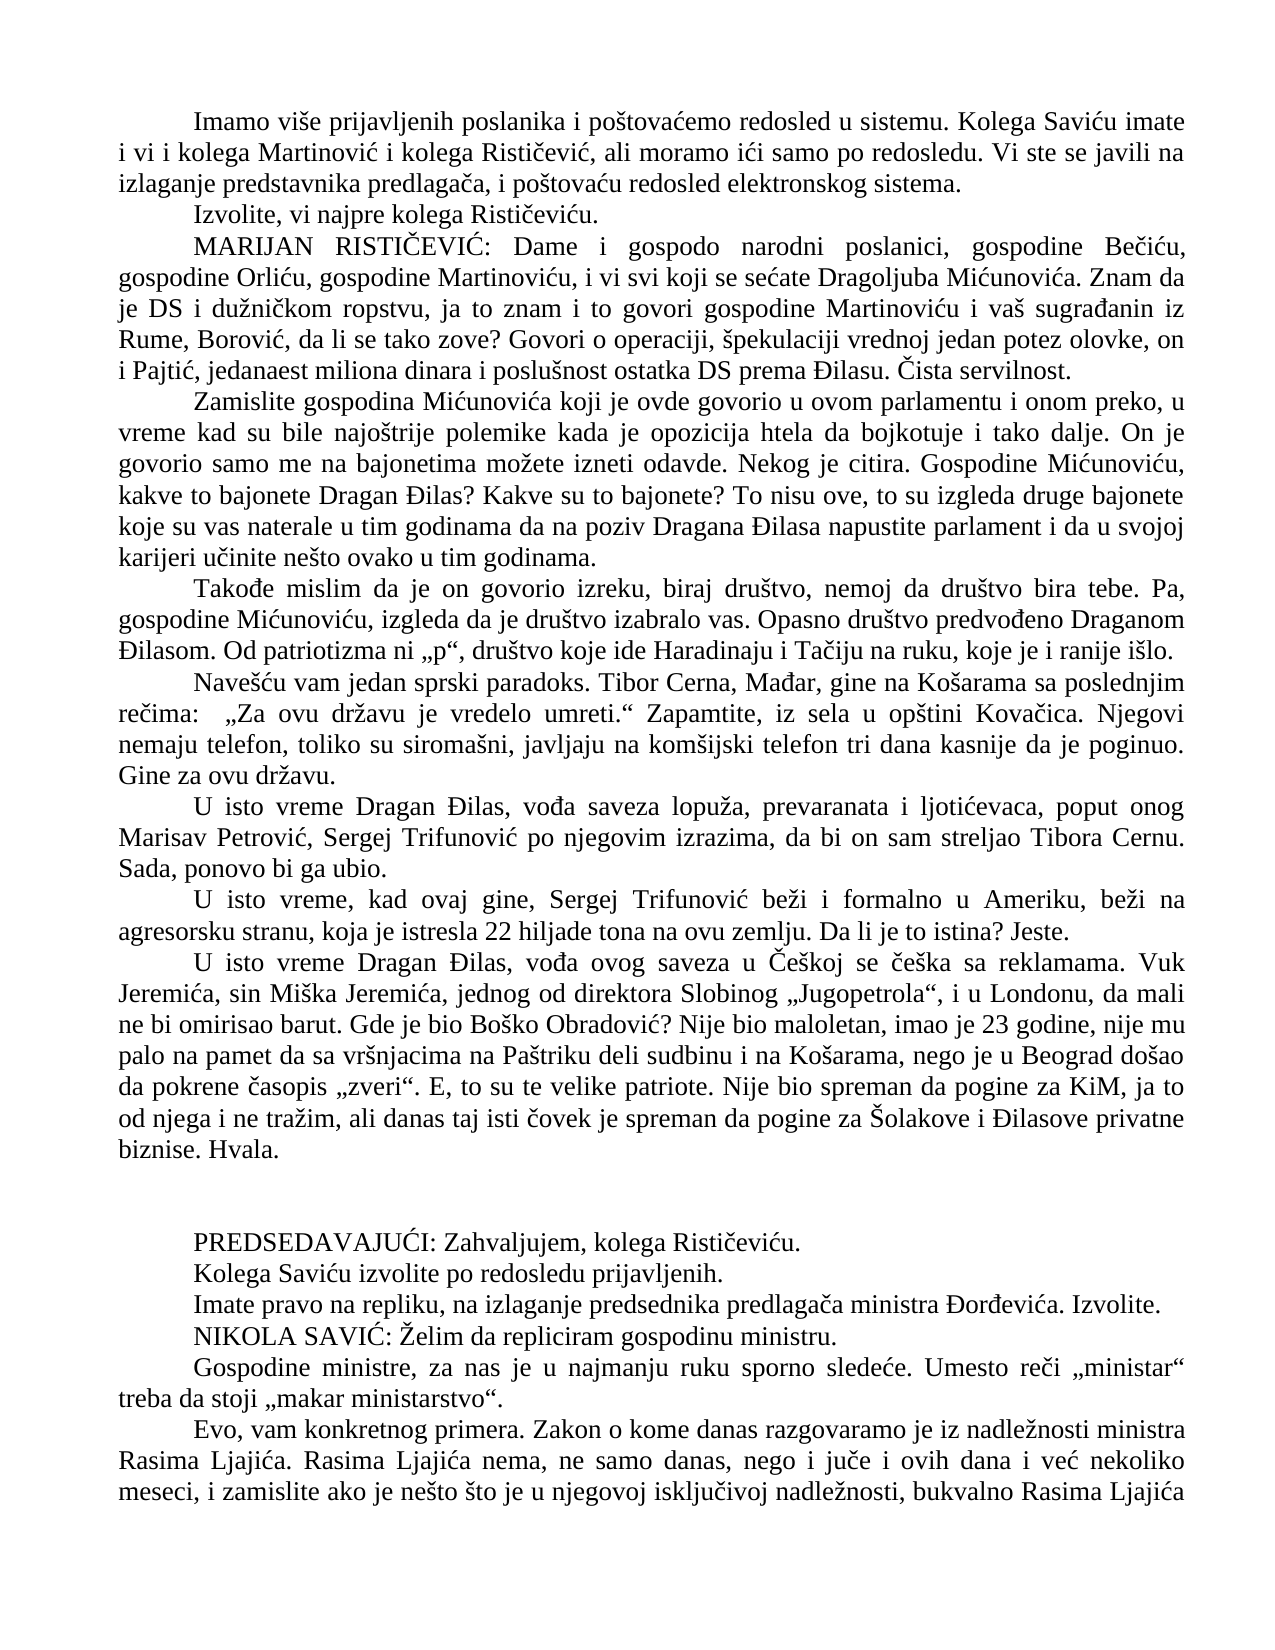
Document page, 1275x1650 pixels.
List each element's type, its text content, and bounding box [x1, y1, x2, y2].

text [118, 1413, 1186, 1507]
text U isto vreme Dragan Đilas, vođa ovog saveza u Češkoj se češka sa reklamama. Vuk Jeremića, sin Miška Jeremića, jednog od direktora Slobinog „Jugopetrola“, i u Londonu, da mali ne bi omirisao barut. Gde je bio Boško Obradović? Nije bio maloletan, imao je 23 godine, nije mu palo na pamet da sa vršnjacima na Paštriku deli sudbinu i na Košarama, nego je u Beograd došao da pokrene časopis „zveri“. E, to su te velike patriote. Nije bio spreman da pogine za KiM, ja to od njega i ne tražim, ali danas taj isti čovek je spreman da pogine za Šolakove i Đilasove privatne biznise. Hvala. [118, 946, 1186, 1164]
text Zamislite gospodina Mićunovića koji je ovde govorio u ovom parlamentu i onom preko, u vreme kad su bile najoštrije polemike kada je opozicija htela da bojkotuje i tako dalje. On je govorio samo me na bajonetima možete izneti odavde. Nekog je citira. Gospodine Mićunoviću, kakve to bajonete Dragan Đilas? Kakve su to bajonete? To nisu ove, to su izgleda druge bajonete koje su vas naterale u tim godinama da na poziv Dragana Đilasa napustite parlament i da u svojoj karijeri učinite nešto ovako u tim godinama. [118, 385, 1186, 572]
text U isto vreme, kad ovaj gine, Sergej Trifunović beži i formalno u Ameriku, beži na agresorsku stranu, koja je istresla 22 hiljade tona na ovu zemlju. Da li je to istina? Jeste. [118, 884, 1186, 946]
text Takođe mislim da je on govorio izreku, biraj društvo, nemoj da društvo bira tebe. Pa, gospodine Mićunoviću, izgleda da je društvo izabralo vas. Opasno društvo predvođeno Draganom Đilasom. Od patriotizma ni „p“, društvo koje ide Haradinaju i Tačiju na ruku, koje je i ranije išlo. [118, 572, 1186, 666]
text U isto vreme Dragan Đilas, vođa saveza lopuža, prevaranata i ljotićevaca, poput onog Marisav Petrović, Sergej Trifunović po njegovim izrazima, da bi on sam streljao Tibora Cernu. Sada, ponovo bi ga ubio. [118, 790, 1186, 884]
text Gospodine ministre, za nas je u najmanju ruku sporno sledeće. Umesto reči „ministar“ treba da stoji „makar ministarstvo“. [118, 1351, 1186, 1413]
text MARIJAN RISTIČEVIĆ: Dame i gospodo narodni poslanici, gospodine Bečiću, gospodine Orliću, gospodine Martinoviću, i vi svi koji se sećate Dragoljuba Mićunovića. Znam da je DS i dužničkom ropstvu, ja to znam i to govori gospodine Martinoviću i vaš sugrađanin iz Rume, Borović, da li se tako zove? Govori o operaciji, špekulaciji vrednoj jedan potez olovke, on i Pajtić, jedanaest miliona dinara i poslušnost ostatka DS prema Đilasu. Čista servilnost. [118, 229, 1186, 385]
text NIKOLA SAVIĆ: Želim da repliciram gospodinu ministru. [118, 1320, 1186, 1351]
text Imamo više prijavljenih poslanika i poštovaćemo redosled u sistemu. Kolega Saviću imate i vi i kolega Martinović i kolega Rističević, ali moramo ići samo po redosledu. Vi ste se javili na izlaganje predstavnika predlagača, i poštovaću redosled elektronskog sistema. [118, 105, 1186, 198]
text Navešću vam jedan sprski paradoks. Tibor Cerna, Mađar, gine na Košarama sa poslednjim rečima: „Za ovu državu je vredelo umreti.“ Zapamtite, iz sela u opštini Kovačica. Njegovi nemaju telefon, toliko su siromašni, javljaju na komšijski telefon tri dana kasnije da je poginuo. Gine za ovu državu. [118, 666, 1186, 790]
text Izvolite, vi najpre kolega Rističeviću. [118, 198, 1186, 229]
text Imate pravo na repliku, na izlaganje predsednika predlagača ministra Đorđevića. Izvolite. [118, 1288, 1186, 1320]
text PREDSEDAVAJUĆI: Zahvaljujem, kolega Rističeviću. [118, 1226, 1186, 1257]
text Kolega Saviću izvolite po redosledu prijavljenih. [118, 1257, 1186, 1288]
